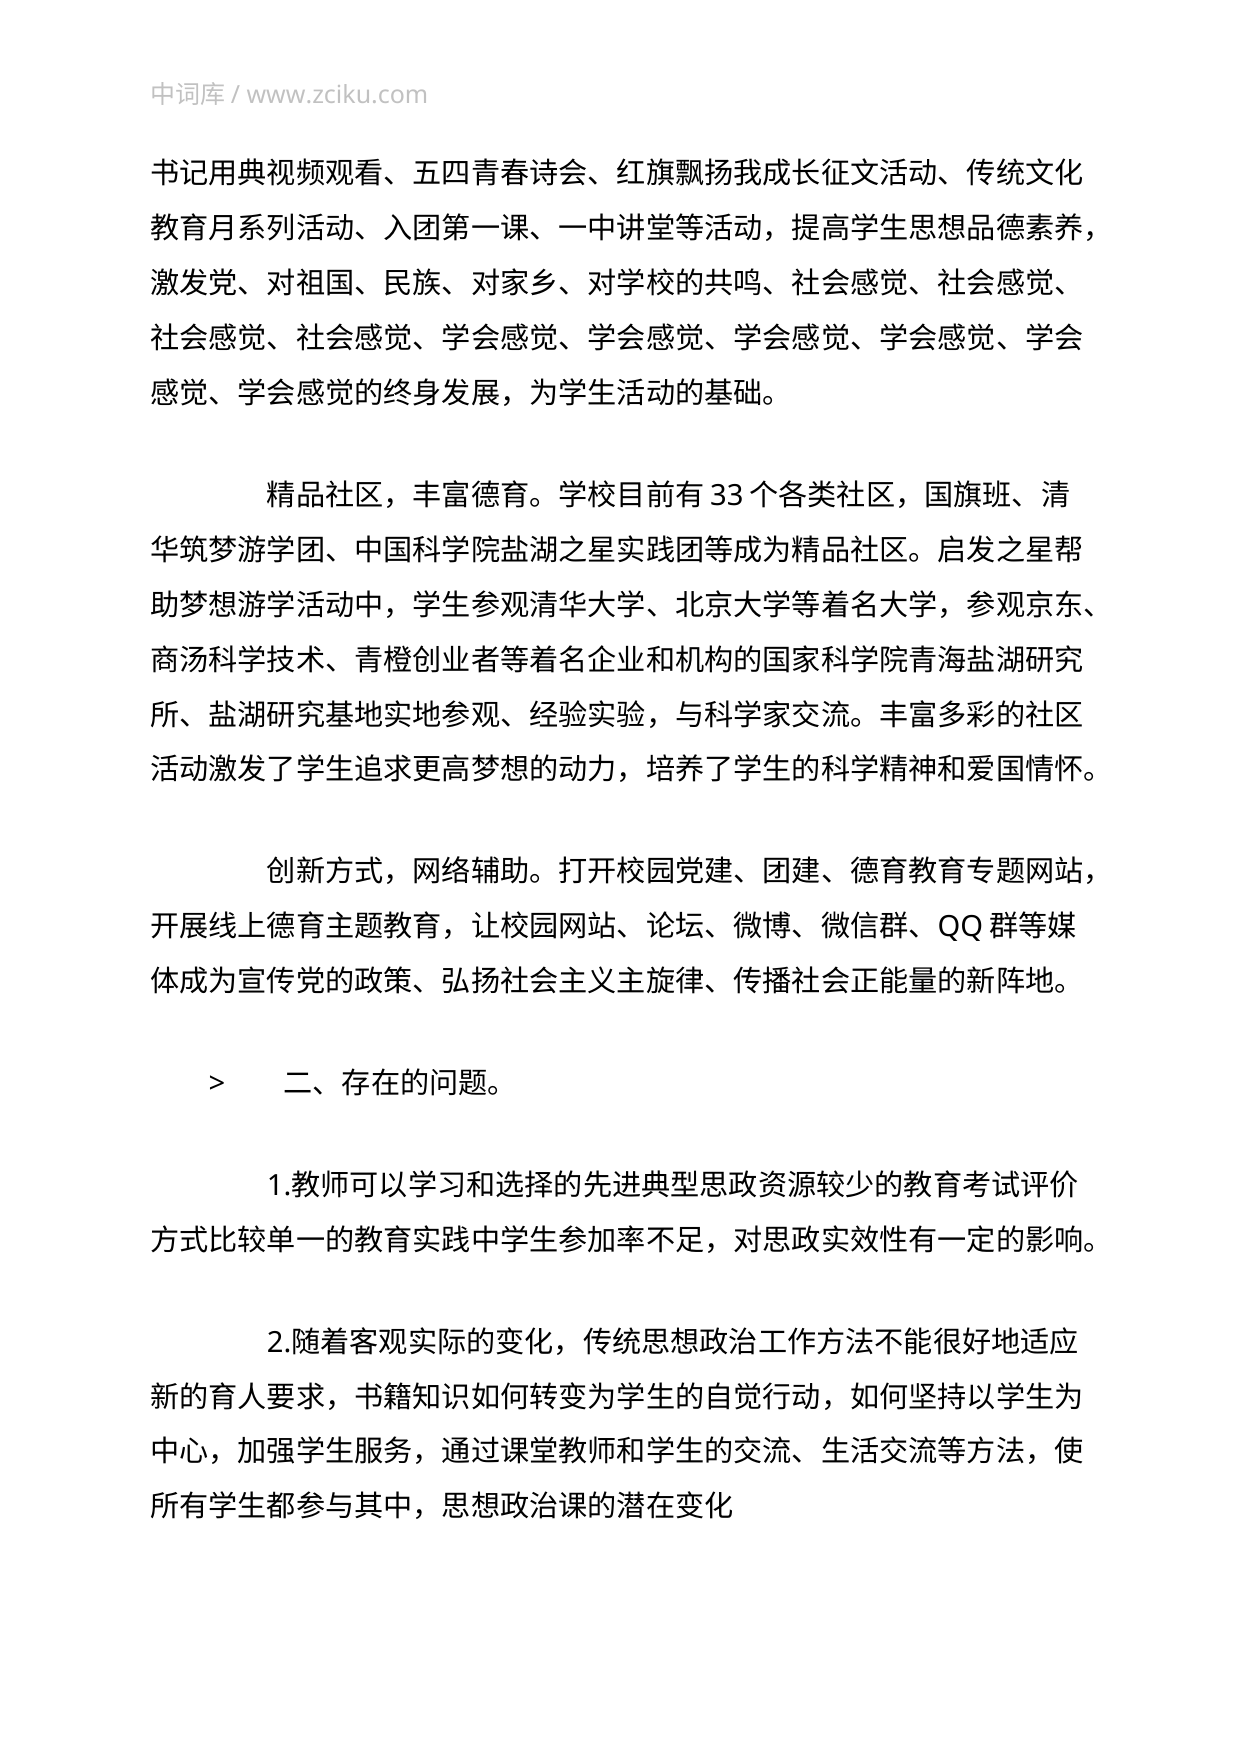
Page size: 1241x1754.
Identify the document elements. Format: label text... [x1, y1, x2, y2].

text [150, 150, 1090, 412]
text > 二、存在的问题。 [150, 1059, 1090, 1102]
text 精品社区，丰富德育。学校目前有33个各类社区，国旗班、清华筑梦游学团、中国科学院盐湖之星实践团等成为精品社区。启发之星帮助梦想游学活动中，学生参观清华大学、北京大学等着名大学，参观京东、商汤科学技术、青橙创业者等着名企业和机构的国家科学院青海盐湖研究所、盐湖研究基地实地参观、经验实验，与科学家交流。丰富多彩的社区活动激发了学生追求更高梦想的动力，培养了学生的科学精神和爱国情怀。 [150, 471, 1090, 788]
text 1.教师可以学习和选择的先进典型思政资源较少的教育考试评价方式比较单一的教育实践中学生参加率不足，对思政实效性有一定的影响。 [150, 1161, 1090, 1259]
text 创新方式，网络辅助。打开校园党建、团建、德育教育专题网站，开展线上德育主题教育，让校园网站、论坛、微博、微信群、QQ群等媒体成为宣传党的政策、弘扬社会主义主旋律、传播社会正能量的新阵地。 [150, 848, 1090, 1000]
text 2.随着客观实际的变化，传统思想政治工作方法不能很好地适应新的育人要求，书籍知识如何转变为学生的自觉行动，如何坚持以学生为中心，加强学生服务，通过课堂教师和学生的交流、生活交流等方法，使所有学生都参与其中，思想政治课的潜在变化 [150, 1318, 1090, 1525]
